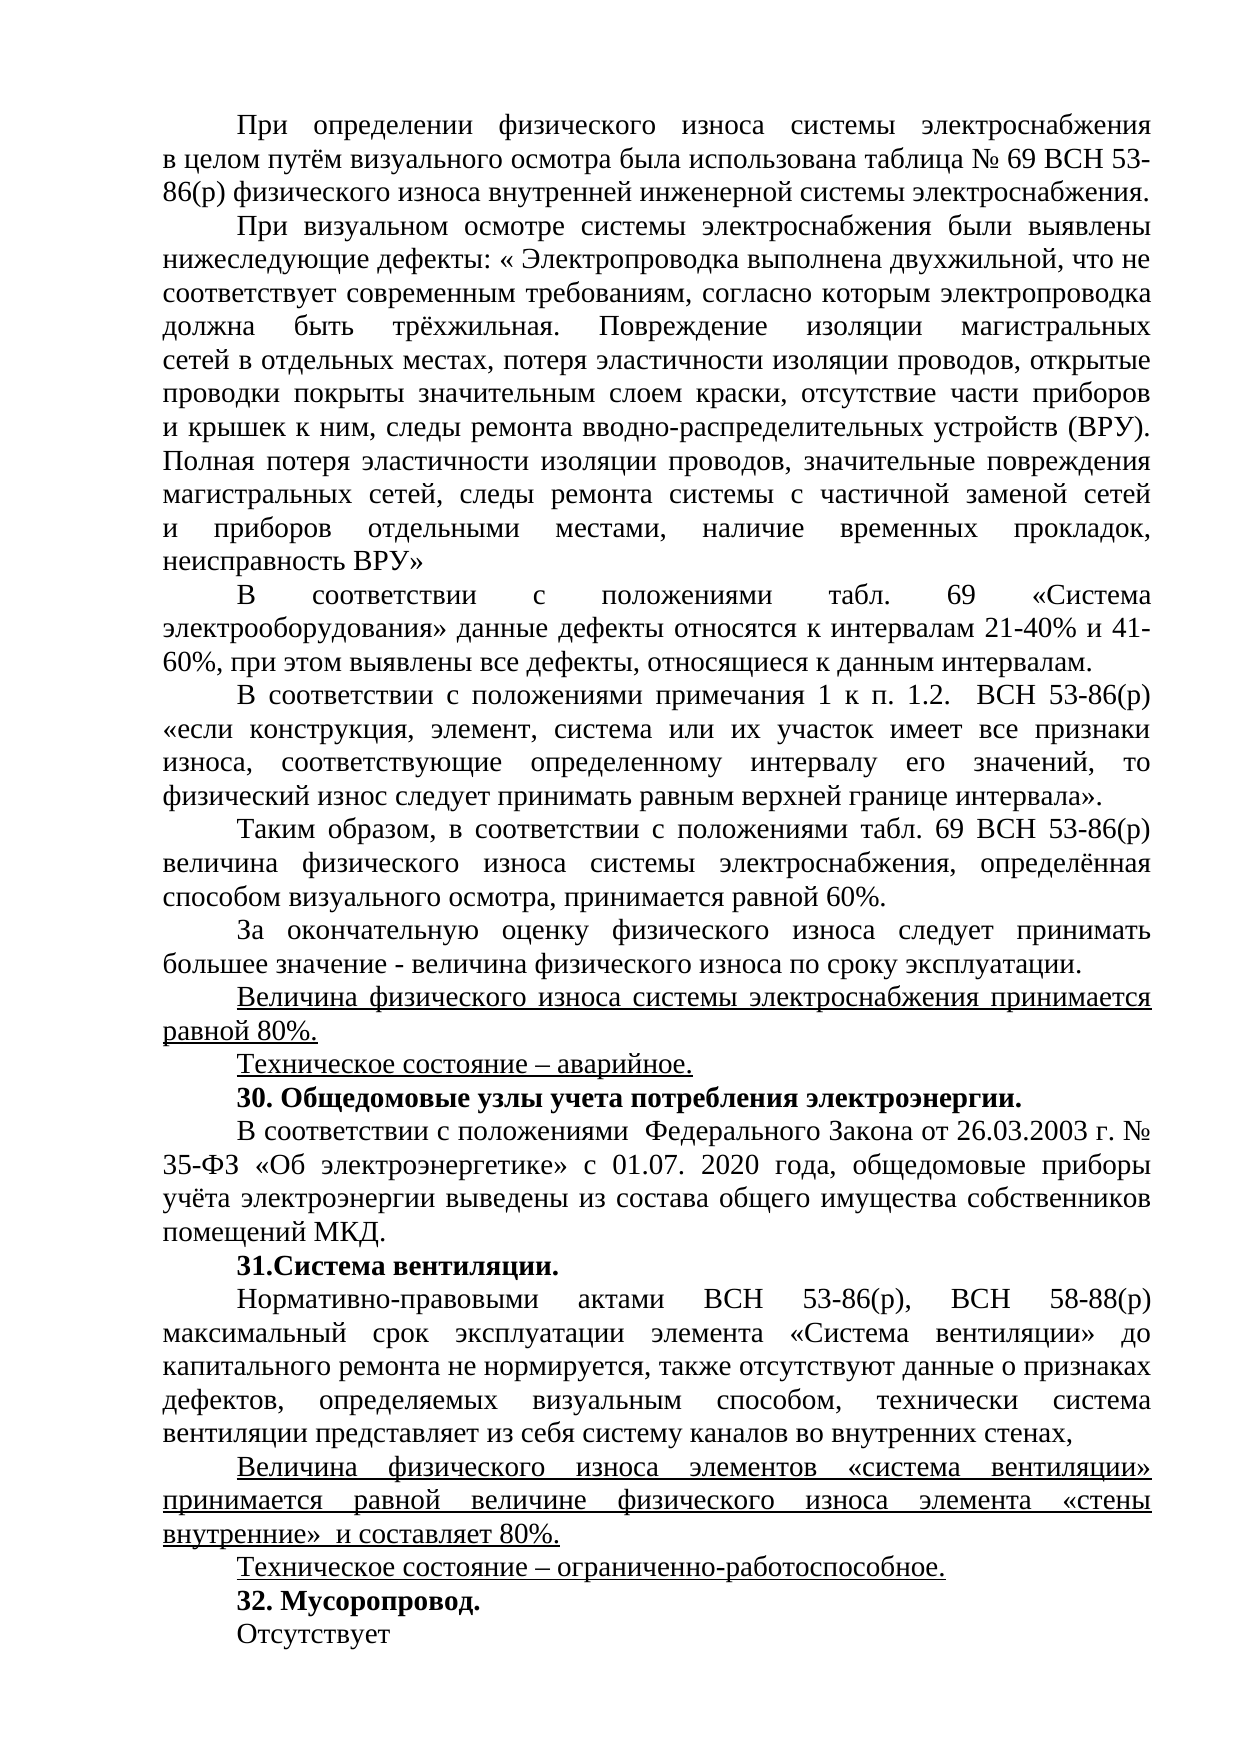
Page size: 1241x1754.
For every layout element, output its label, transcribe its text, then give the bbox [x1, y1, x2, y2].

text За окончательную оценку физического износа следует принимать большее значение - величина физического износа по сроку эксплуатации. [162, 912, 1152, 979]
text 32. Мусоропровод. [162, 1583, 1152, 1617]
text При визуальном осмотре системы электроснабжения были выявлены нижеследующие дефекты: « Электропроводка выполнена двухжильной, что не соответствует современным требованиям, согласно которым электропроводка должна быть трёхжильная. Повреждение изоляции магистральных сетей в отдельных местах, потеря эластичности изоляции проводов, открытые проводки покрыты значительным слоем краски, отсутствие части приборов и крышек к ним, следы ремонта вводно-распределительных устройств (ВРУ). Полная потеря эластичности изоляции проводов, значительные повреждения магистральных сетей, следы ремонта системы с частичной заменой сетей и приборов отдельными местами, наличие временных прокладок, неисправность ВРУ» [162, 208, 1152, 577]
text При определении физического износа системы электроснабжения в целом путём визуального осмотра была использована таблица № 69 ВСН 53-86(р) физического износа внутренней инженерной системы электроснабжения. [162, 107, 1152, 208]
text Техническое состояние – аварийное. [162, 1046, 1152, 1080]
text Техническое состояние – ограниченно-работоспособное. [162, 1549, 1152, 1583]
text Величина физического износа системы электроснабжения принимается равной 80%. [162, 979, 1152, 1046]
text В соответствии с положениями примечания 1 к п. 1.2. ВСН 53-86(р) «если конструкция, элемент, система или их участок имеет все признаки износа, соответствующие определенному интервалу его значений, то физический износ следует принимать равным верхней границе интервала». [162, 677, 1152, 812]
text Отсутствует [162, 1617, 1152, 1650]
text Таким образом, в соответствии с положениями табл. 69 ВСН 53-86(р) величина физического износа системы электроснабжения, определённая способом визуального осмотра, принимается равной 60%. [162, 812, 1152, 912]
text 30. Общедомовые узлы учета потребления электроэнергии. [162, 1080, 1152, 1113]
text В соответствии с положениями табл. 69 «Система электрооборудования» данные дефекты относятся к интервалам 21-40% и 41-60%, при этом выявлены все дефекты, относящиеся к данным интервалам. [162, 577, 1152, 677]
text Величина физического износа элементов «система вентиляции» принимается равной величине физического износа элемента «стены внутренние» и составляет 80%. [162, 1449, 1152, 1511]
text 31.Система вентиляции. [162, 1248, 1152, 1281]
text Величина физического износа элементов «система вентиляции» принимается равной величине физического износа элемента «стены внутренние» и составляет 80%. [162, 1512, 1152, 1549]
text В соответствии с положениями Федерального Закона от 26.03.2003 г. № 35-ФЗ «Об электроэнергетике» с 01.07. 2020 года, общедомовые приборы учёта электроэнергии выведены из состава общего имущества собственников помещений МКД. [162, 1113, 1152, 1248]
text Нормативно-правовыми актами ВСН 53-86(р), ВСН 58-88(р) максимальный срок эксплуатации элемента «Система вентиляции» до капитального ремонта не нормируется, также отсутствуют данные о признаках дефектов, определяемых визуальным способом, технически система вентиляции представляет из себя систему каналов во внутренних стенах, [162, 1281, 1152, 1449]
